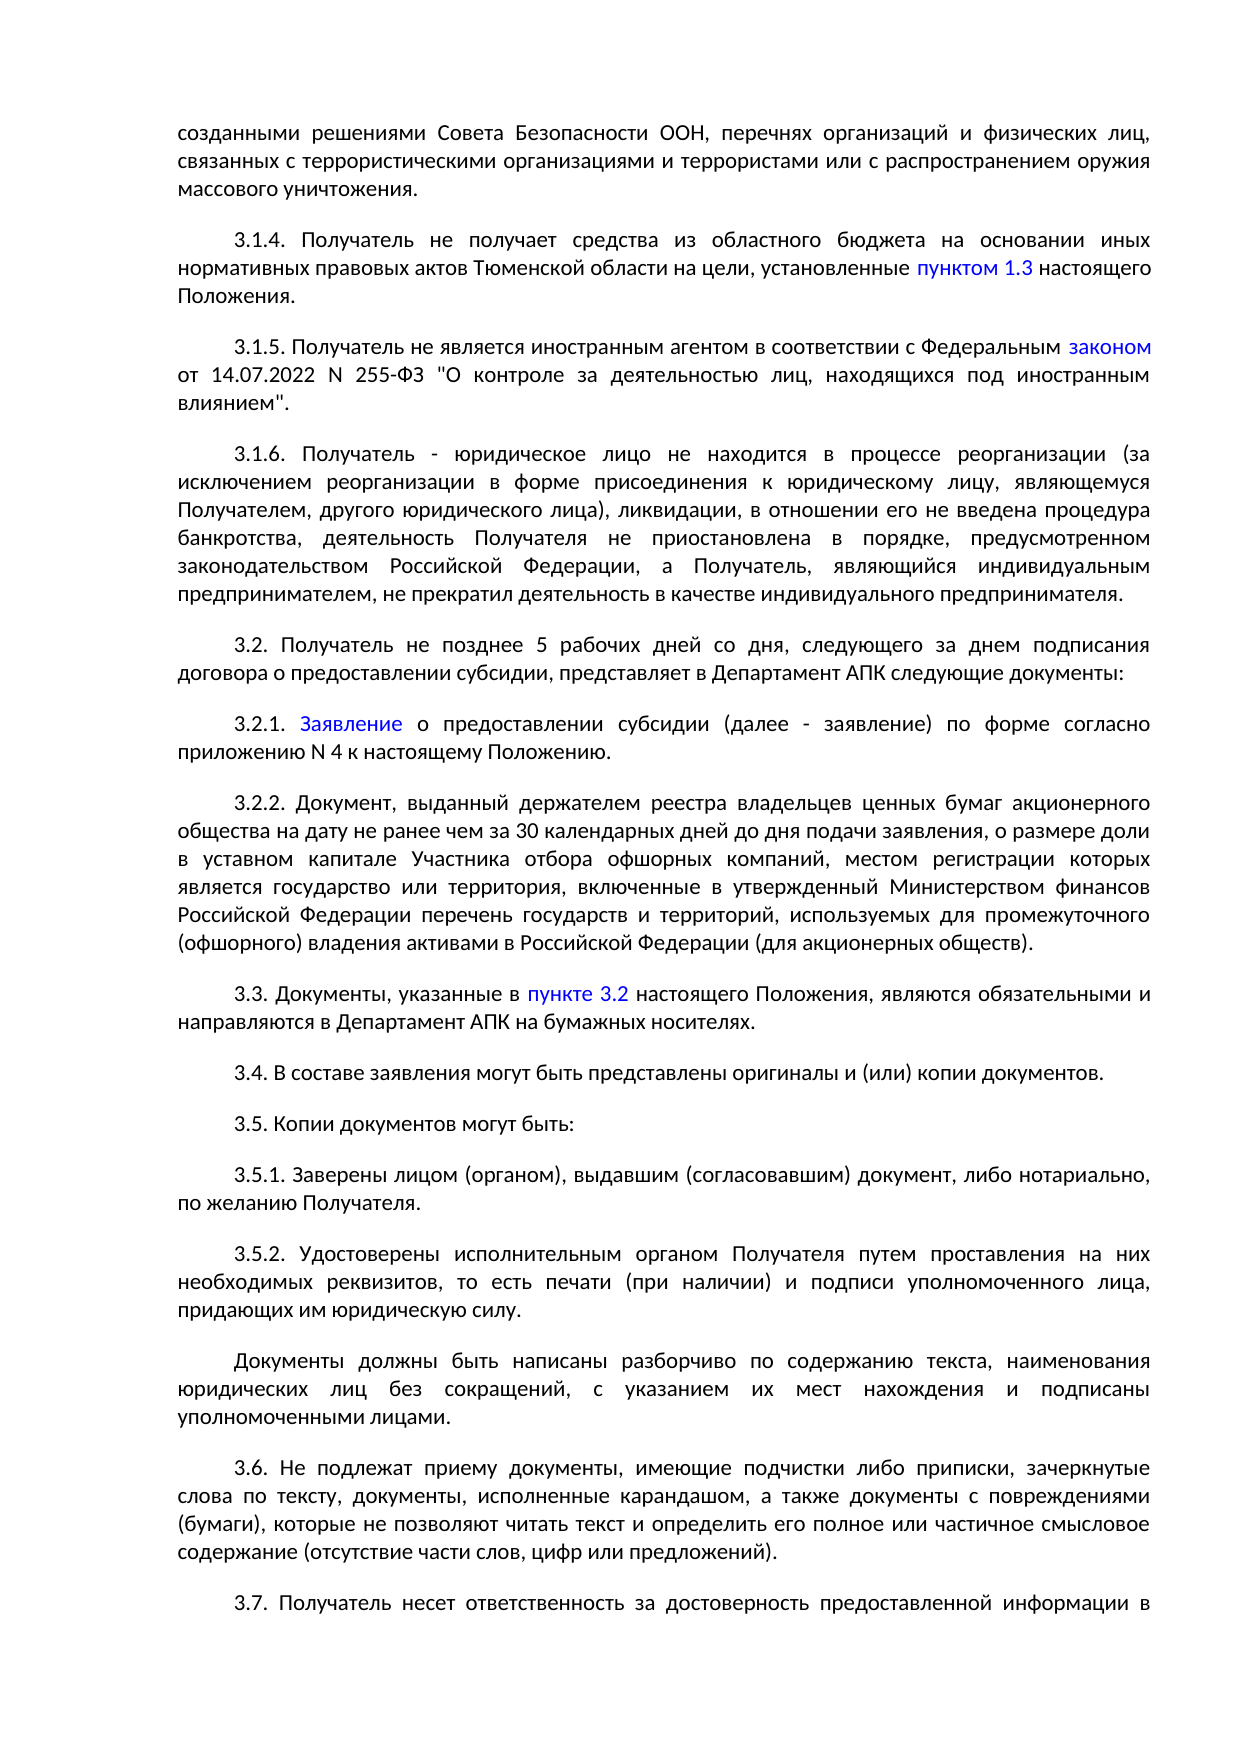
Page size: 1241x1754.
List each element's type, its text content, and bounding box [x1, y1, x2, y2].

text 3.4. В составе заявления могут быть представлены оригиналы и (или) копии документов. [177, 1058, 1152, 1086]
text Документы должны быть написаны разборчиво по содержанию текста, наименования юридических лиц без сокращений, с указанием их мест нахождения и подписаны уполномоченными лицами. [177, 1346, 1152, 1430]
text 3.5.2. Удостоверены исполнительным органом Получателя путем проставления на них необходимых реквизитов, то есть печати (при наличии) и подписи уполномоченного лица, придающих им юридическую силу. [177, 1239, 1152, 1323]
text 3.1.6. Получатель - юридическое лицо не находится в процессе реорганизации (за исключением реорганизации в форме присоединения к юридическому лицу, являющемуся Получателем, другого юридического лица), ликвидации, в отношении его не введена процедура банкротства, деятельность Получателя не приостановлена в порядке, предусмотренном законодательством Российской Федерации, а Получатель, являющийся индивидуальным предпринимателем, не прекратил деятельность в качестве индивидуального предпринимателя. [177, 439, 1152, 607]
text 3.5. Копии документов могут быть: [177, 1109, 1152, 1137]
text 3.1.5. Получатель не является иностранным агентом в соответствии с Федеральным законом от 14.07.2022 N 255-ФЗ "О контроле за деятельностью лиц, находящихся под иностранным влиянием". [177, 332, 1152, 416]
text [177, 118, 1152, 202]
text 3.2. Получатель не позднее 5 рабочих дней со дня, следующего за днем подписания договора о предоставлении субсидии, представляет в Департамент АПК следующие документы: [177, 630, 1152, 686]
text 3.1.4. Получатель не получает средства из областного бюджета на основании иных нормативных правовых актов Тюменской области на цели, установленные пунктом 1.3 настоящего Положения. [177, 225, 1152, 309]
text 3.5.1. Заверены лицом (органом), выдавшим (согласовавшим) документ, либо нотариально, по желанию Получателя. [177, 1160, 1152, 1216]
text 3.3. Документы, указанные в пункте 3.2 настоящего Положения, являются обязательными и направляются в Департамент АПК на бумажных носителях. [177, 979, 1152, 1035]
text 3.6. Не подлежат приему документы, имеющие подчистки либо приписки, зачеркнутые слова по тексту, документы, исполненные карандашом, а также документы с повреждениями (бумаги), которые не позволяют читать текст и определить его полное или частичное смысловое содержание (отсутствие части слов, цифр или предложений). [177, 1453, 1152, 1565]
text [177, 1588, 1152, 1616]
text 3.2.2. Документ, выданный держателем реестра владельцев ценных бумаг акционерного общества на дату не ранее чем за 30 календарных дней до дня подачи заявления, о размере доли в уставном капитале Участника отбора офшорных компаний, местом регистрации которых является государство или территория, включенные в утвержденный Министерством финансов Российской Федерации перечень государств и территорий, используемых для промежуточного (офшорного) владения активами в Российской Федерации (для акционерных обществ). [177, 788, 1152, 956]
text 3.2.1. Заявление о предоставлении субсидии (далее - заявление) по форме согласно приложению N 4 к настоящему Положению. [177, 709, 1152, 765]
